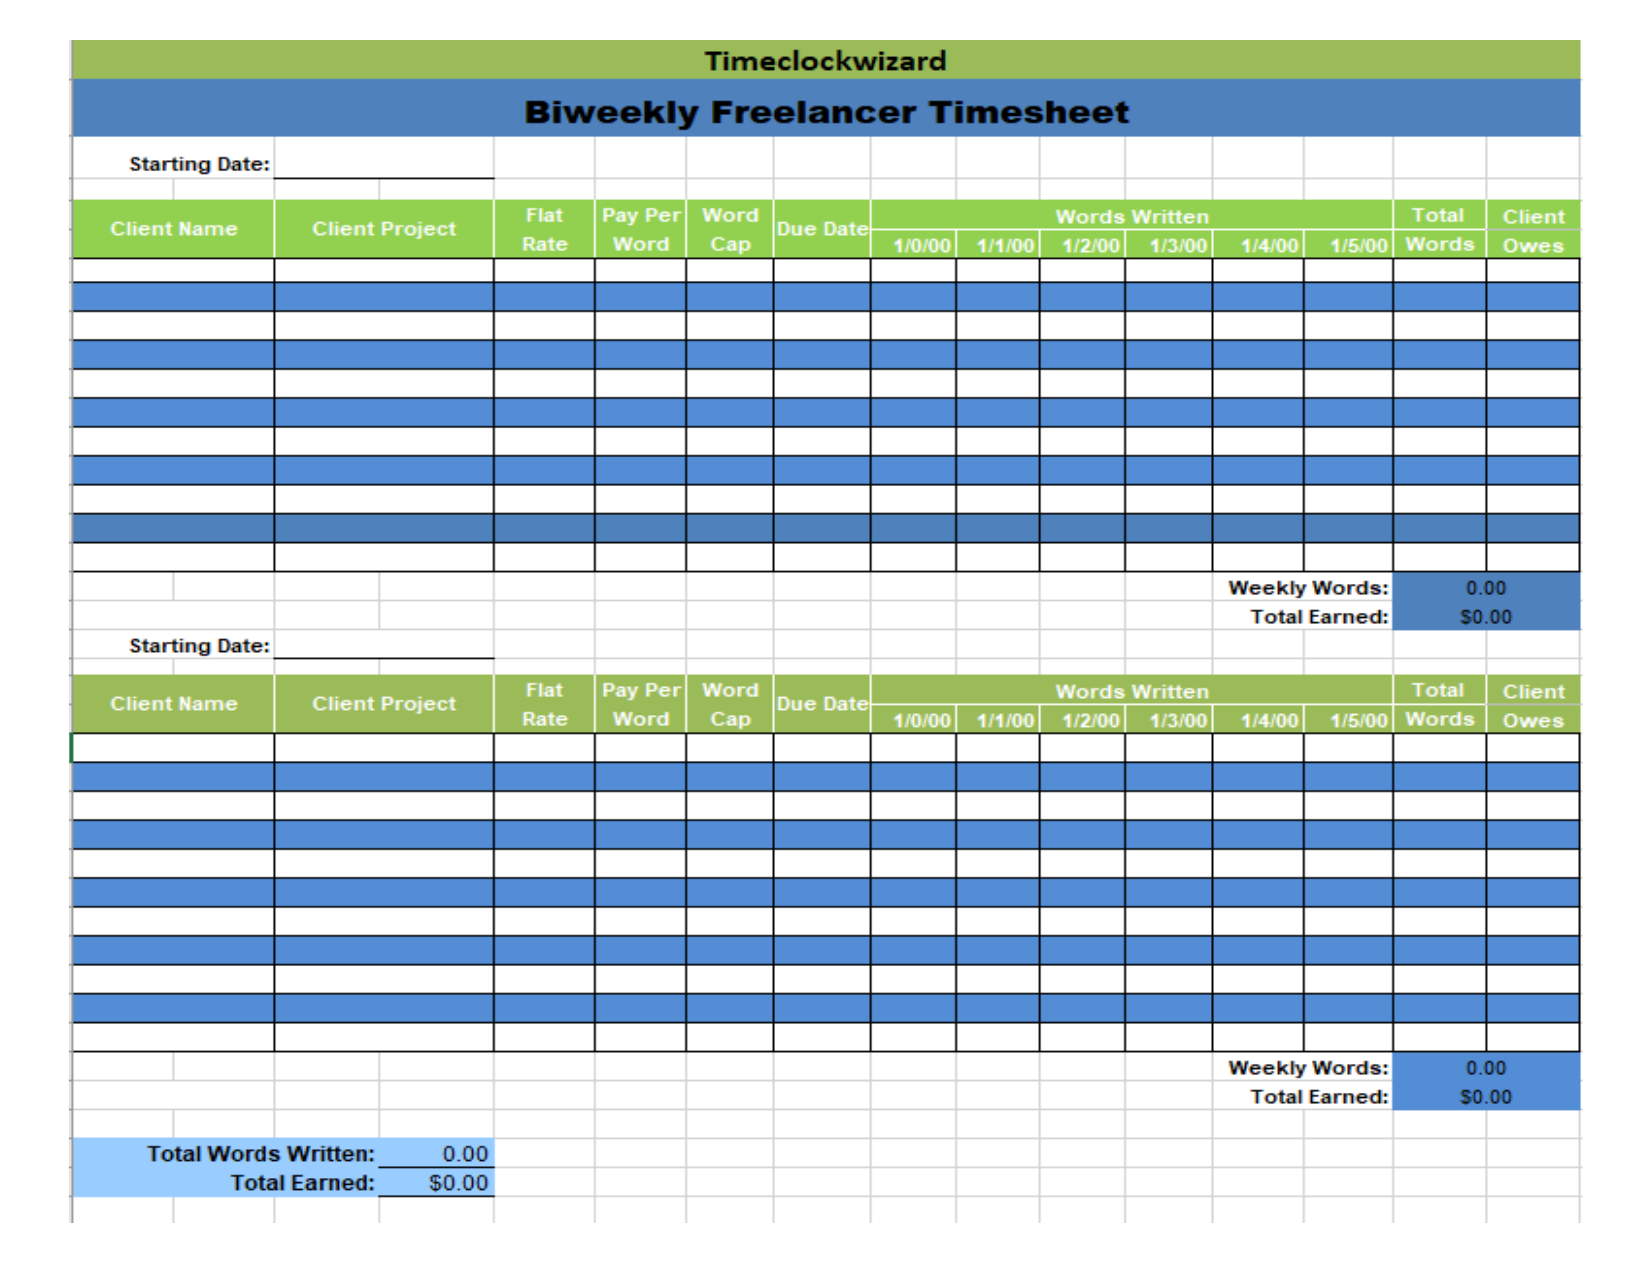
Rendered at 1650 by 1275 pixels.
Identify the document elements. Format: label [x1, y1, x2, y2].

picture [68, 40, 1583, 1223]
